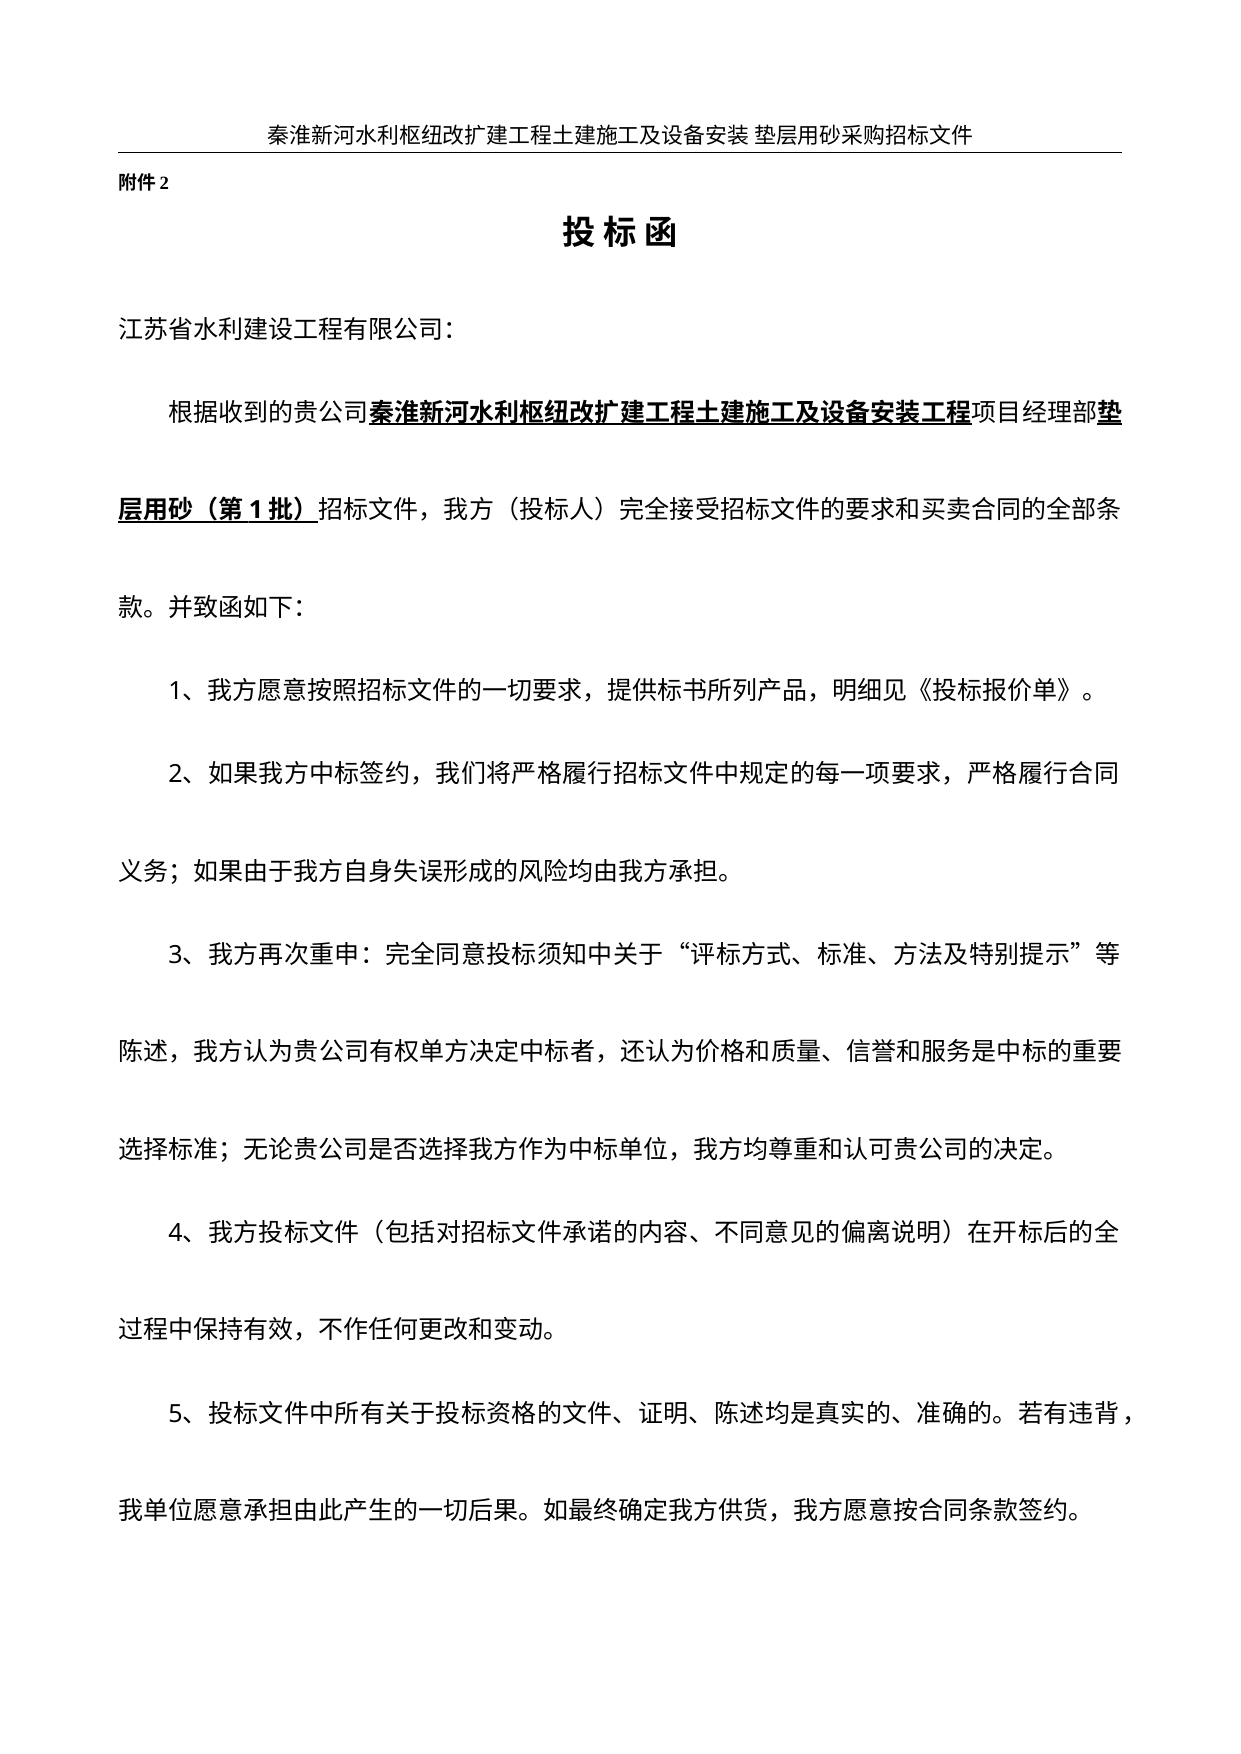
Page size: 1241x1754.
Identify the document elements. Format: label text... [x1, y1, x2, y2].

text 5、投标文件中所有关于投标资格的文件、证明、陈述均是真实的、准确的。若有违背，我单位愿意承担由此产生的一切后果。如最终确定我方供货，我方愿意按合同条款签约。 [118, 1379, 1122, 1541]
text 3、我方再次重申：完全同意投标须知中关于“评标方式、标准、方法及特别提示”等陈述，我方认为贵公司有权单方决定中标者，还认为价格和质量、信誉和服务是中标的重要选择标准；无论贵公司是否选择我方作为中标单位，我方均尊重和认可贵公司的决定。 [118, 920, 1122, 1180]
text 江苏省水利建设工程有限公司： [118, 295, 1122, 360]
text 1、我方愿意按照招标文件的一切要求，提供标书所列产品，明细见《投标报价单》。 [118, 656, 1122, 721]
text 根据收到的贵公司秦淮新河水利枢纽改扩建工程土建施工及设备安装工程项目经理部垫层用砂（第1批）招标文件，我方（投标人）完全接受招标文件的要求和买卖合同的全部条款。并致函如下： [118, 378, 1122, 638]
text 投 标 函 [118, 197, 1122, 262]
text 2、如果我方中标签约，我们将严格履行招标文件中规定的每一项要求，严格履行合同义务；如果由于我方自身失误形成的风险均由我方承担。 [118, 739, 1122, 902]
text 附件2 [118, 165, 1122, 197]
text 4、我方投标文件（包括对招标文件承诺的内容、不同意见的偏离说明）在开标后的全过程中保持有效，不作任何更改和变动。 [118, 1198, 1122, 1361]
